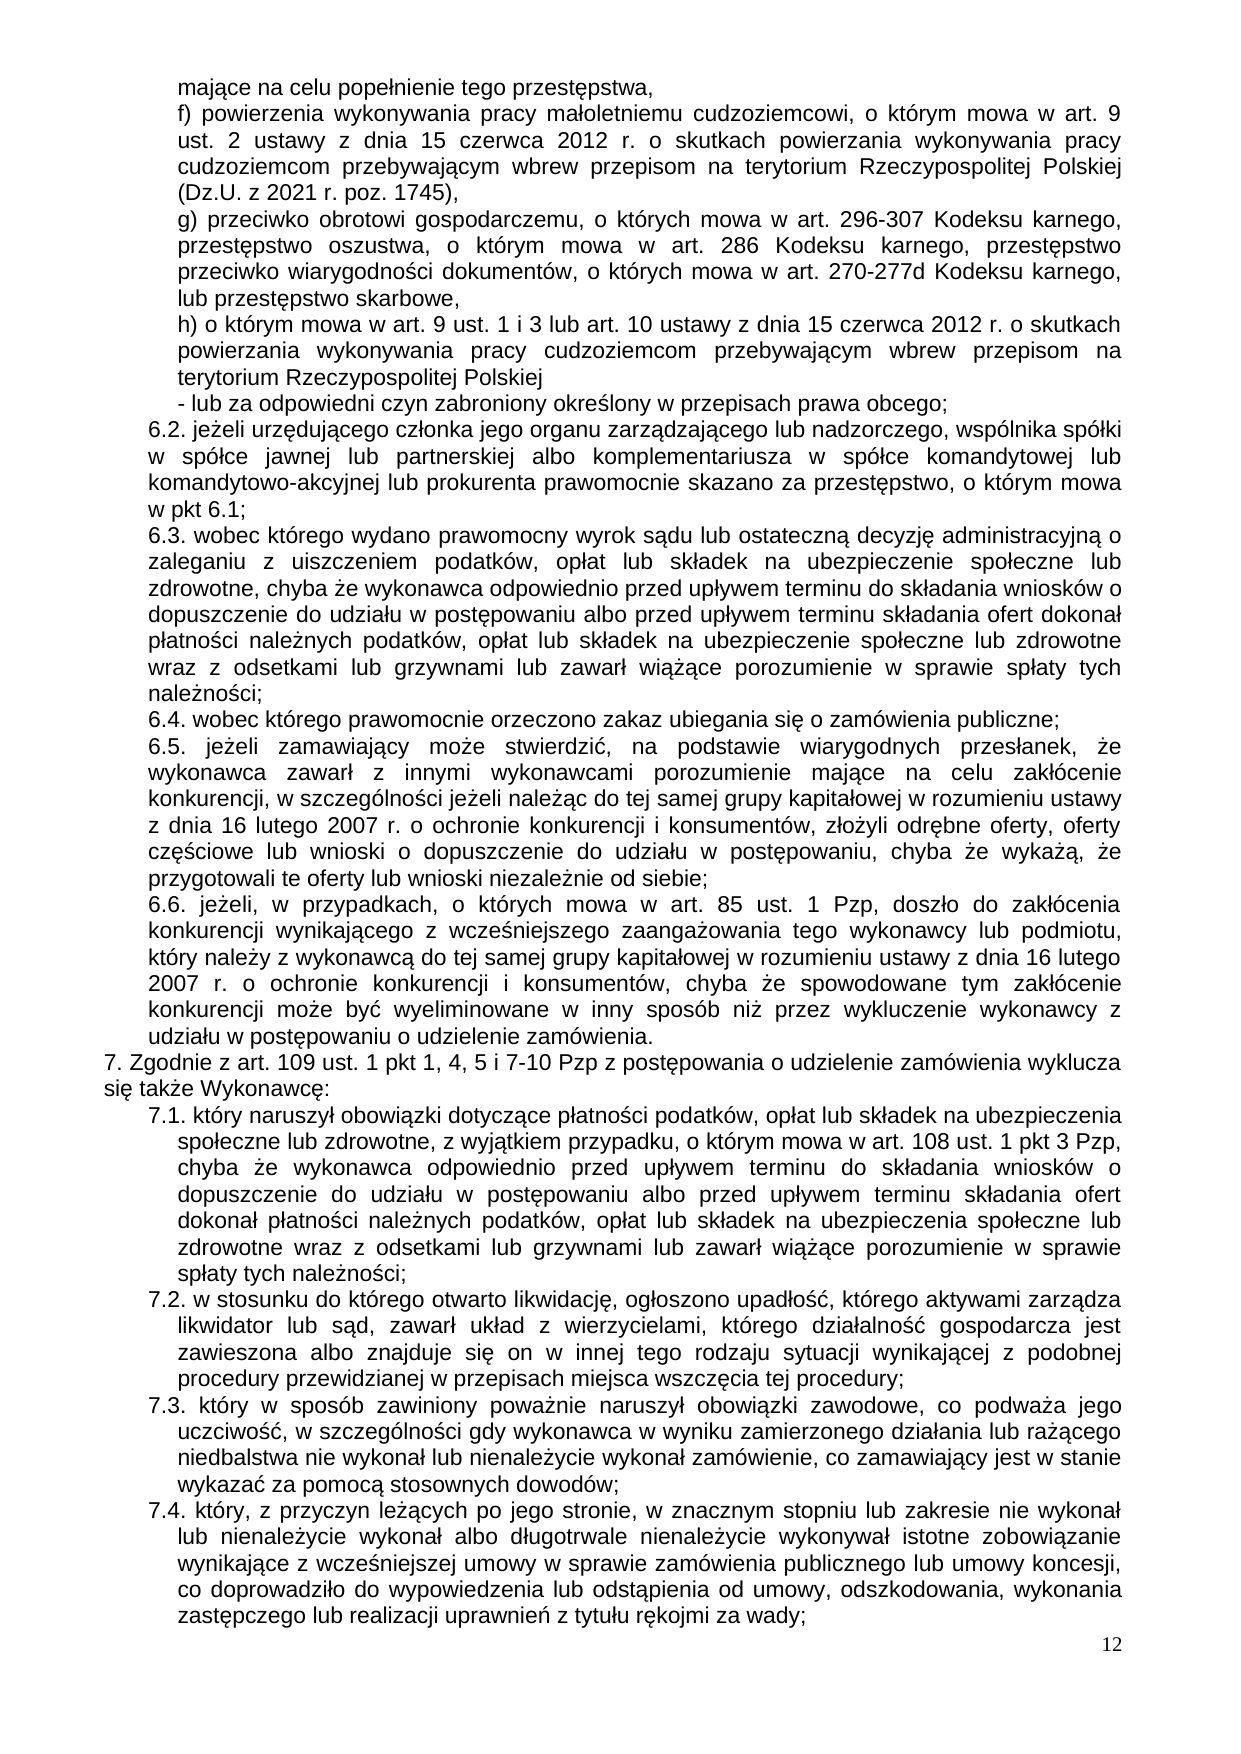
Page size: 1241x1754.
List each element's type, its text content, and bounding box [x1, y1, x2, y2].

text 6.5. jeżeli zamawiający może stwierdzić, na podstawie wiarygodnych przesłanek, że wykonawca zawarł z innymi wykonawcami porozumienie mające na celu zakłócenie konkurencji, w szczególności jeżeli należąc do tej samej grupy kapitałowej w rozumieniu ustawy z dnia 16 lutego 2007 r. o ochronie konkurencji i konsumentów, złożyli odrębne oferty, oferty częściowe lub wnioski o dopuszczenie do udziału w postępowaniu, chyba że wykażą, że przygotowali te oferty lub wnioski niezależnie od siebie; [148, 733, 1122, 891]
text - lub za odpowiedni czyn zabroniony określony w przepisach prawa obcego; [177, 390, 1122, 416]
text 6.2. jeżeli urzędującego członka jego organu zarządzającego lub nadzorczego, wspólnika spółki w spółce jawnej lub partnerskiej albo komplementariusza w spółce komandytowej lub komandytowo-akcyjnej lub prokurenta prawomocnie skazano za przestępstwo, o którym mowa w pkt 6.1; [148, 416, 1122, 522]
text h) o którym mowa w art. 9 ust. 1 i 3 lub art. 10 ustawy z dnia 15 czerwca 2012 r. o skutkach powierzania wykonywania pracy cudzoziemcom przebywającym wbrew przepisom na terytorium Rzeczypospolitej Polskiej [177, 311, 1122, 390]
text 7.4. który, z przyczyn leżących po jego stronie, w znacznym stopniu lub zakresie nie wykonał lub nienależycie wykonał albo długotrwale nienależycie wykonywał istotne zobowiązanie wynikające z wcześniejszej umowy w sprawie zamówienia publicznego lub umowy koncesji, co doprowadziło do wypowiedzenia lub odstąpienia od umowy, odszkodowania, wykonania zastępczego lub realizacji uprawnień z tytułu rękojmi za wady; [148, 1497, 1122, 1629]
text f) powierzenia wykonywania pracy małoletniemu cudzoziemcowi, o którym mowa w art. 9 ust. 2 ustawy z dnia 15 czerwca 2012 r. o skutkach powierzania wykonywania pracy cudzoziemcom przebywającym wbrew przepisom na terytorium Rzeczypospolitej Polskiej (Dz.U. z 2021 r. poz. 1745), [177, 100, 1122, 206]
text 7. Zgodnie z art. 109 ust. 1 pkt 1, 4, 5 i 7-10 Pzp z postępowania o udzielenie zamówienia wyklucza się także Wykonawcę: [103, 1049, 1122, 1102]
text 7.1. który naruszył obowiązki dotyczące płatności podatków, opłat lub składek na ubezpieczenia społeczne lub zdrowotne, z wyjątkiem przypadku, o którym mowa w art. 108 ust. 1 pkt 3 Pzp, chyba że wykonawca odpowiednio przed upływem terminu do składania wniosków o dopuszczenie do udziału w postępowaniu albo przed upływem terminu składania ofert dokonał płatności należnych podatków, opłat lub składek na ubezpieczenia społeczne lub zdrowotne wraz z odsetkami lub grzywnami lub zawarł wiążące porozumienie w sprawie spłaty tych należności; [148, 1102, 1122, 1286]
text 6.4. wobec którego prawomocnie orzeczono zakaz ubiegania się o zamówienia publiczne; [148, 706, 1122, 733]
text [177, 74, 1122, 100]
text 6.6. jeżeli, w przypadkach, o których mowa w art. 85 ust. 1 Pzp, doszło do zakłócenia konkurencji wynikającego z wcześniejszego zaangażowania tego wykonawcy lub podmiotu, który należy z wykonawcą do tej samej grupy kapitałowej w rozumieniu ustawy z dnia 16 lutego 2007 r. o ochronie konkurencji i konsumentów, chyba że spowodowane tym zakłócenie konkurencji może być wyeliminowane w inny sposób niż przez wykluczenie wykonawcy z udziału w postępowaniu o udzielenie zamówienia. [148, 891, 1122, 1049]
text 7.2. w stosunku do którego otwarto likwidację, ogłoszono upadłość, którego aktywami zarządza likwidator lub sąd, zawarł układ z wierzycielami, którego działalność gospodarcza jest zawieszona albo znajduje się on w innej tego rodzaju sytuacji wynikającej z podobnej procedury przewidzianej w przepisach miejsca wszczęcia tej procedury; [148, 1286, 1122, 1392]
text 6.3. wobec którego wydano prawomocny wyrok sądu lub ostateczną decyzję administracyjną o zaleganiu z uiszczeniem podatków, opłat lub składek na ubezpieczenie społeczne lub zdrowotne, chyba że wykonawca odpowiednio przed upływem terminu do składania wniosków o dopuszczenie do udziału w postępowaniu albo przed upływem terminu składania ofert dokonał płatności należnych podatków, opłat lub składek na ubezpieczenie społeczne lub zdrowotne wraz z odsetkami lub grzywnami lub zawarł wiążące porozumienie w sprawie spłaty tych należności; [148, 522, 1122, 706]
text 7.3. który w sposób zawiniony poważnie naruszył obowiązki zawodowe, co podważa jego uczciwość, w szczególności gdy wykonawca w wyniku zamierzonego działania lub rażącego niedbalstwa nie wykonał lub nienależycie wykonał zamówienie, co zamawiający jest w stanie wykazać za pomocą stosownych dowodów; [148, 1392, 1122, 1497]
text g) przeciwko obrotowi gospodarczemu, o których mowa w art. 296-307 Kodeksu karnego, przestępstwo oszustwa, o którym mowa w art. 286 Kodeksu karnego, przestępstwo przeciwko wiarygodności dokumentów, o których mowa w art. 270-277d Kodeksu karnego, lub przestępstwo skarbowe, [177, 206, 1122, 311]
